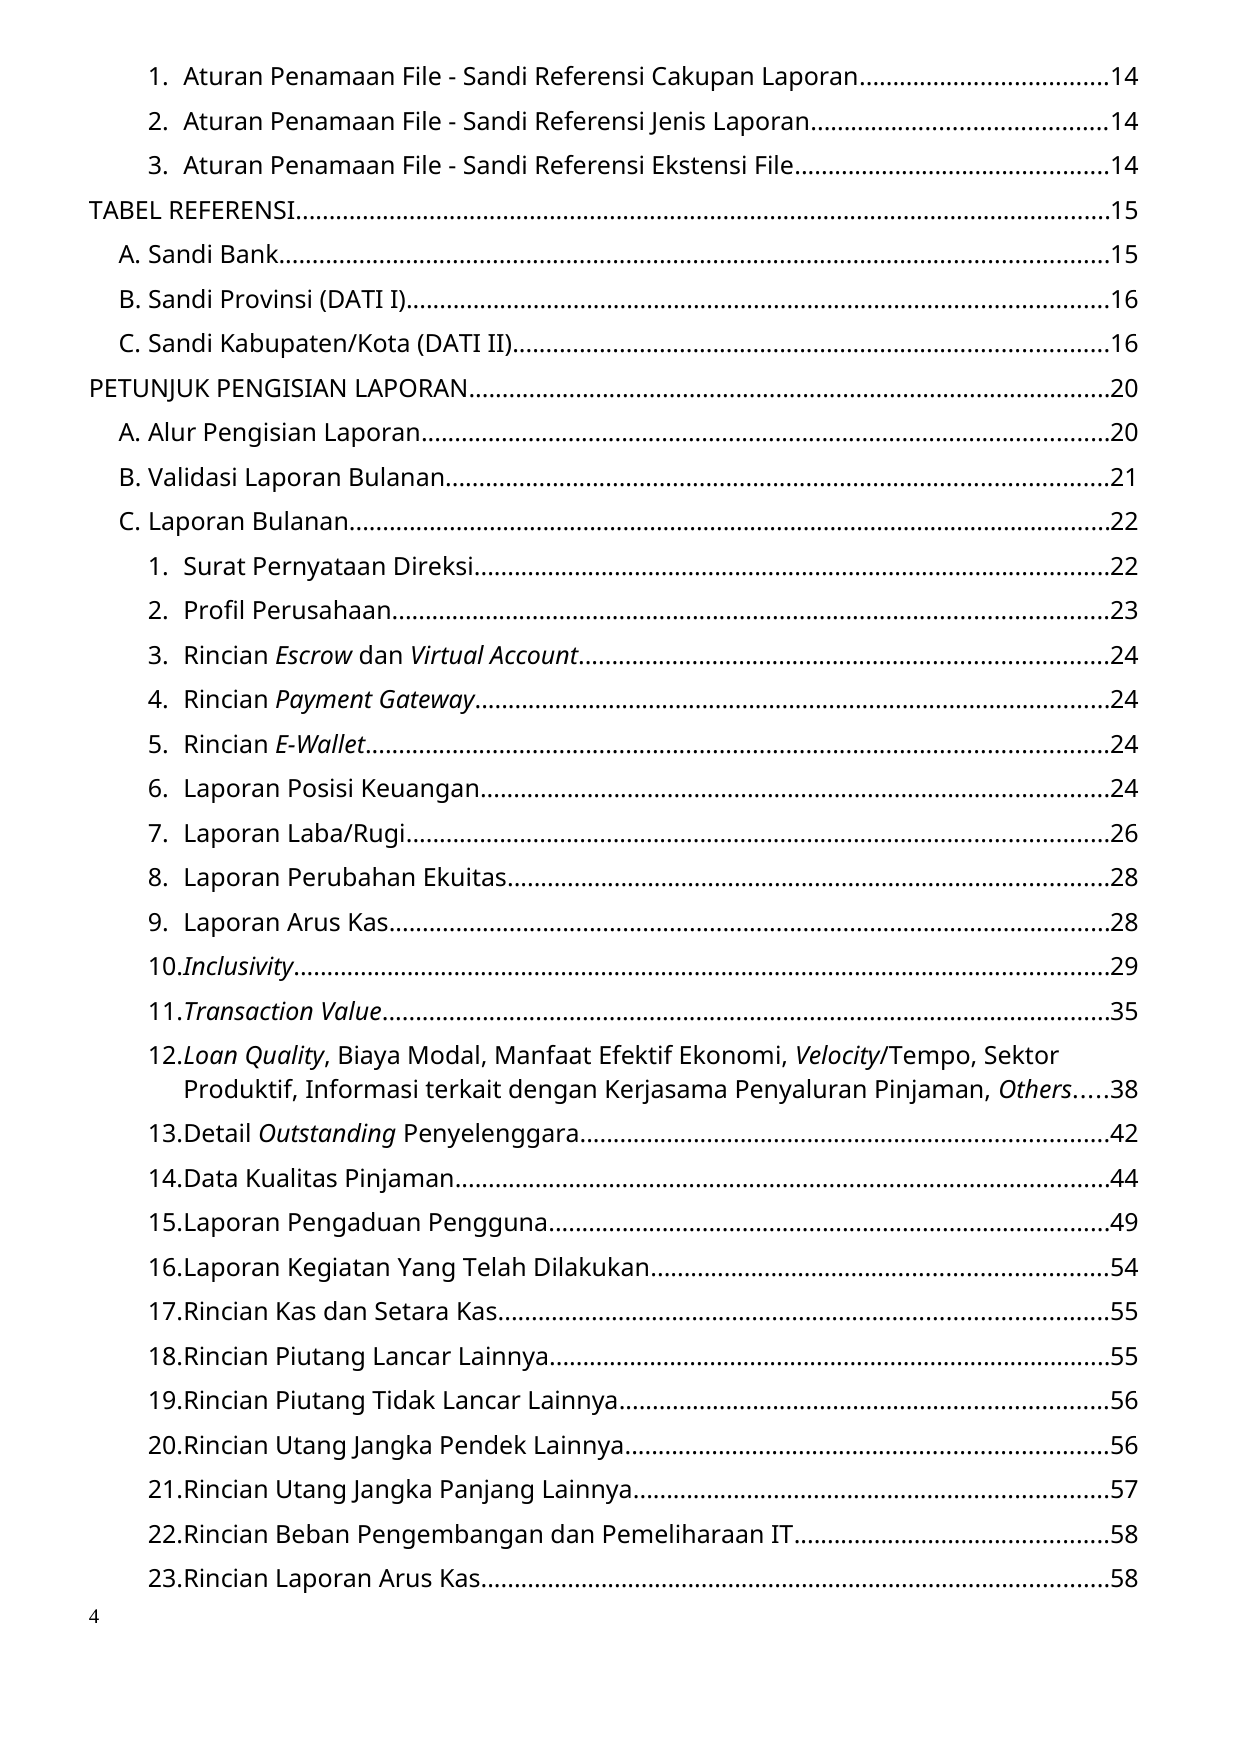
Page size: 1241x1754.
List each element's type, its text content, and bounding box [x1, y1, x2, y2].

text 8. Laporan Perubahan Ekuitas 28 [148, 860, 1152, 894]
text 9. Laporan Arus Kas 28 [148, 904, 1152, 938]
text 16. Laporan Kegiatan Yang Telah Dilakukan 54 [148, 1249, 1152, 1284]
text 20. Rincian Utang Jangka Pendek Lainnya 56 [148, 1427, 1152, 1462]
text 1. Aturan Penamaan File - Sandi Referensi Cakupan Laporan 14 [148, 59, 1152, 93]
text B. Sandi Provinsi (DATI I) 16 [118, 281, 1152, 316]
text 17. Rincian Kas dan Setara Kas 55 [148, 1294, 1152, 1328]
text B. Validasi Laporan Bulanan 21 [118, 459, 1152, 493]
text 13. Detail Outstanding Penyelenggara 42 [148, 1116, 1152, 1150]
text A. Alur Pengisian Laporan 20 [118, 415, 1152, 449]
text 3. Rincian Escrow dan Virtual Account 24 [148, 637, 1152, 671]
text 11. Transaction Value 35 [148, 993, 1152, 1027]
text 23. Rincian Laporan Arus Kas 58 [148, 1561, 1152, 1595]
text C. Sandi Kabupaten/Kota (DATI II) 16 [118, 326, 1152, 360]
text 21. Rincian Utang Jangka Panjang Lainnya 57 [148, 1472, 1152, 1506]
text 6. Laporan Posisi Keuangan 24 [148, 771, 1152, 805]
text 19. Rincian Piutang Tidak Lancar Lainnya 56 [148, 1383, 1152, 1417]
text 2. Aturan Penamaan File - Sandi Referensi Jenis Laporan 14 [148, 103, 1152, 138]
text C. Laporan Bulanan 22 [118, 504, 1152, 538]
text 18. Rincian Piutang Lancar Lainnya 55 [148, 1338, 1152, 1373]
text 4. Rincian Payment Gateway 24 [148, 682, 1152, 716]
text 14. Data Kualitas Pinjaman 44 [148, 1161, 1152, 1195]
text 7. Laporan Laba/Rugi 26 [148, 815, 1152, 849]
text 3. Aturan Penamaan File - Sandi Referensi Ekstensi File 14 [148, 148, 1152, 182]
text 5. Rincian E-Wallet 24 [148, 726, 1152, 760]
text 15. Laporan Pengaduan Pengguna 49 [148, 1205, 1152, 1239]
text 10. Inclusivity 29 [148, 949, 1152, 983]
text 2. Profil Perusahaan 23 [148, 593, 1152, 627]
text A. Sandi Bank 15 [118, 237, 1152, 271]
text 12. Loan Quality, Biaya Modal, Manfaat Efektif Ekonomi, Velocity/Tempo, Sektor Produktif, Informasi terkait dengan Kerjasama Penyaluran Pinjaman, Others 38 [148, 1038, 1152, 1106]
text 1. Surat Pernyataan Direksi 22 [148, 548, 1152, 582]
text PETUNJUK PENGISIAN LAPORAN 20 [89, 370, 1152, 404]
text TABEL REFERENSI 15 [89, 192, 1152, 227]
text 22. Rincian Beban Pengembangan dan Pemeliharaan IT 58 [148, 1516, 1152, 1551]
